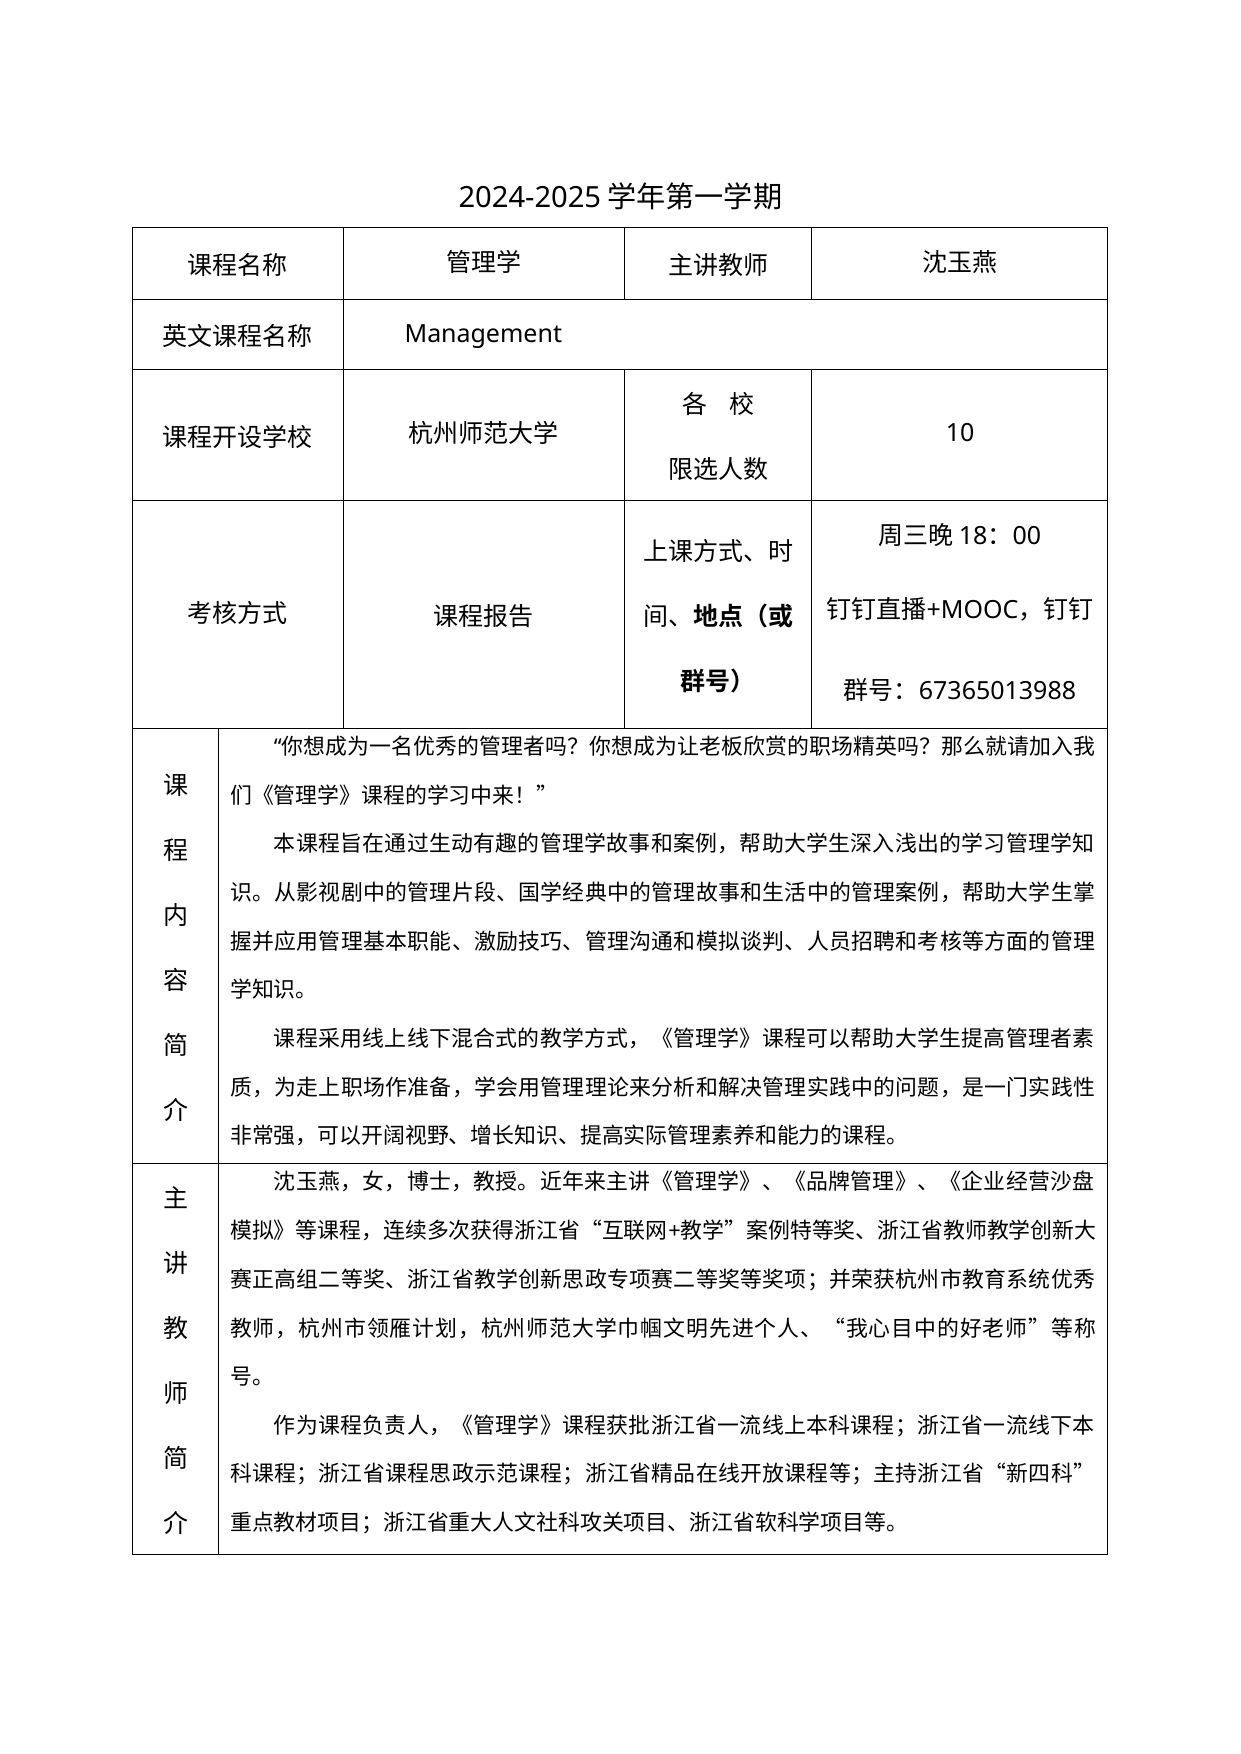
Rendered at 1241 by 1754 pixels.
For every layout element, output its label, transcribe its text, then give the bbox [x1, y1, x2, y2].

table_cell 课程报告 [344, 501, 624, 728]
table_cell “你想成为一名优秀的管理者吗？你想成为让老板欣赏的职场精英吗？那么就请加入我们《管理学》课程的学习中来！” 本课程旨在通过生动有趣的管理学故事和案例，帮助大学生深入浅出的学习管理学知识。从影视剧中的管理片段、国学经典中的管理故事和生活中的管理案例，帮助大学生掌握并应用管理基本职能、激励技巧、管理沟通和模拟谈判、人员招聘和考核等方面的管理学知识。 课程采用线上线下混合式的教学方式，《管理学》课程可以帮助大学生提高管理者素质，为走上职场作准备，学会用管理理论来分析和解决管理实践中的问题，是一门实践性非常强，可以开阔视野、增长知识、提高实际管理素养和能力的课程。 [219, 729, 1107, 1163]
table_cell 10 [812, 370, 1107, 500]
text 2024-2025学年第一学期 [187, 162, 1053, 227]
table_header 主讲教师 [625, 228, 811, 299]
table_cell 课程开设学校 [133, 370, 343, 500]
table_cell 杭州师范大学 [344, 370, 624, 500]
table_cell 主 讲 教 师 简 介 [133, 1164, 218, 1554]
table_cell 考核方式 [133, 501, 343, 728]
table_header 管理学 [344, 228, 624, 299]
table_cell 周三晚18：00 钉钉直播+MOOC，钉钉群号：67365013988 [812, 501, 1107, 728]
table_header 沈玉燕 [812, 228, 1107, 299]
table_cell 课 程 内 容 简 介 [133, 729, 218, 1163]
table_cell 上课方式、时间、地点（或群号） [625, 501, 811, 728]
table_cell 英文课程名称 [133, 300, 343, 369]
table_header 课程名称 [133, 228, 343, 299]
table_cell 沈玉燕，女，博士，教授。近年来主讲《管理学》、《品牌管理》、《企业经营沙盘模拟》等课程，连续多次获得浙江省“互联网+教学”案例特等奖、浙江省教师教学创新大赛正高组二等奖、浙江省教学创新思政专项赛二等奖等奖项；并荣获杭州市教育系统优秀教师，杭州市领雁计划，杭州师范大学巾帼文明先进个人、“我心目中的好老师”等称号。 作为课程负责人，《管理学》课程获批浙江省一流线上本科课程；浙江省一流线下本科课程；浙江省课程思政示范课程；浙江省精品在线开放课程等；主持浙江省“新四科”重点教材项目；浙江省重大人文社科攻关项目、浙江省软科学项目等。 [219, 1164, 1107, 1554]
table_cell 各 校 限选人数 [625, 370, 811, 500]
table_cell Management [344, 300, 1107, 369]
